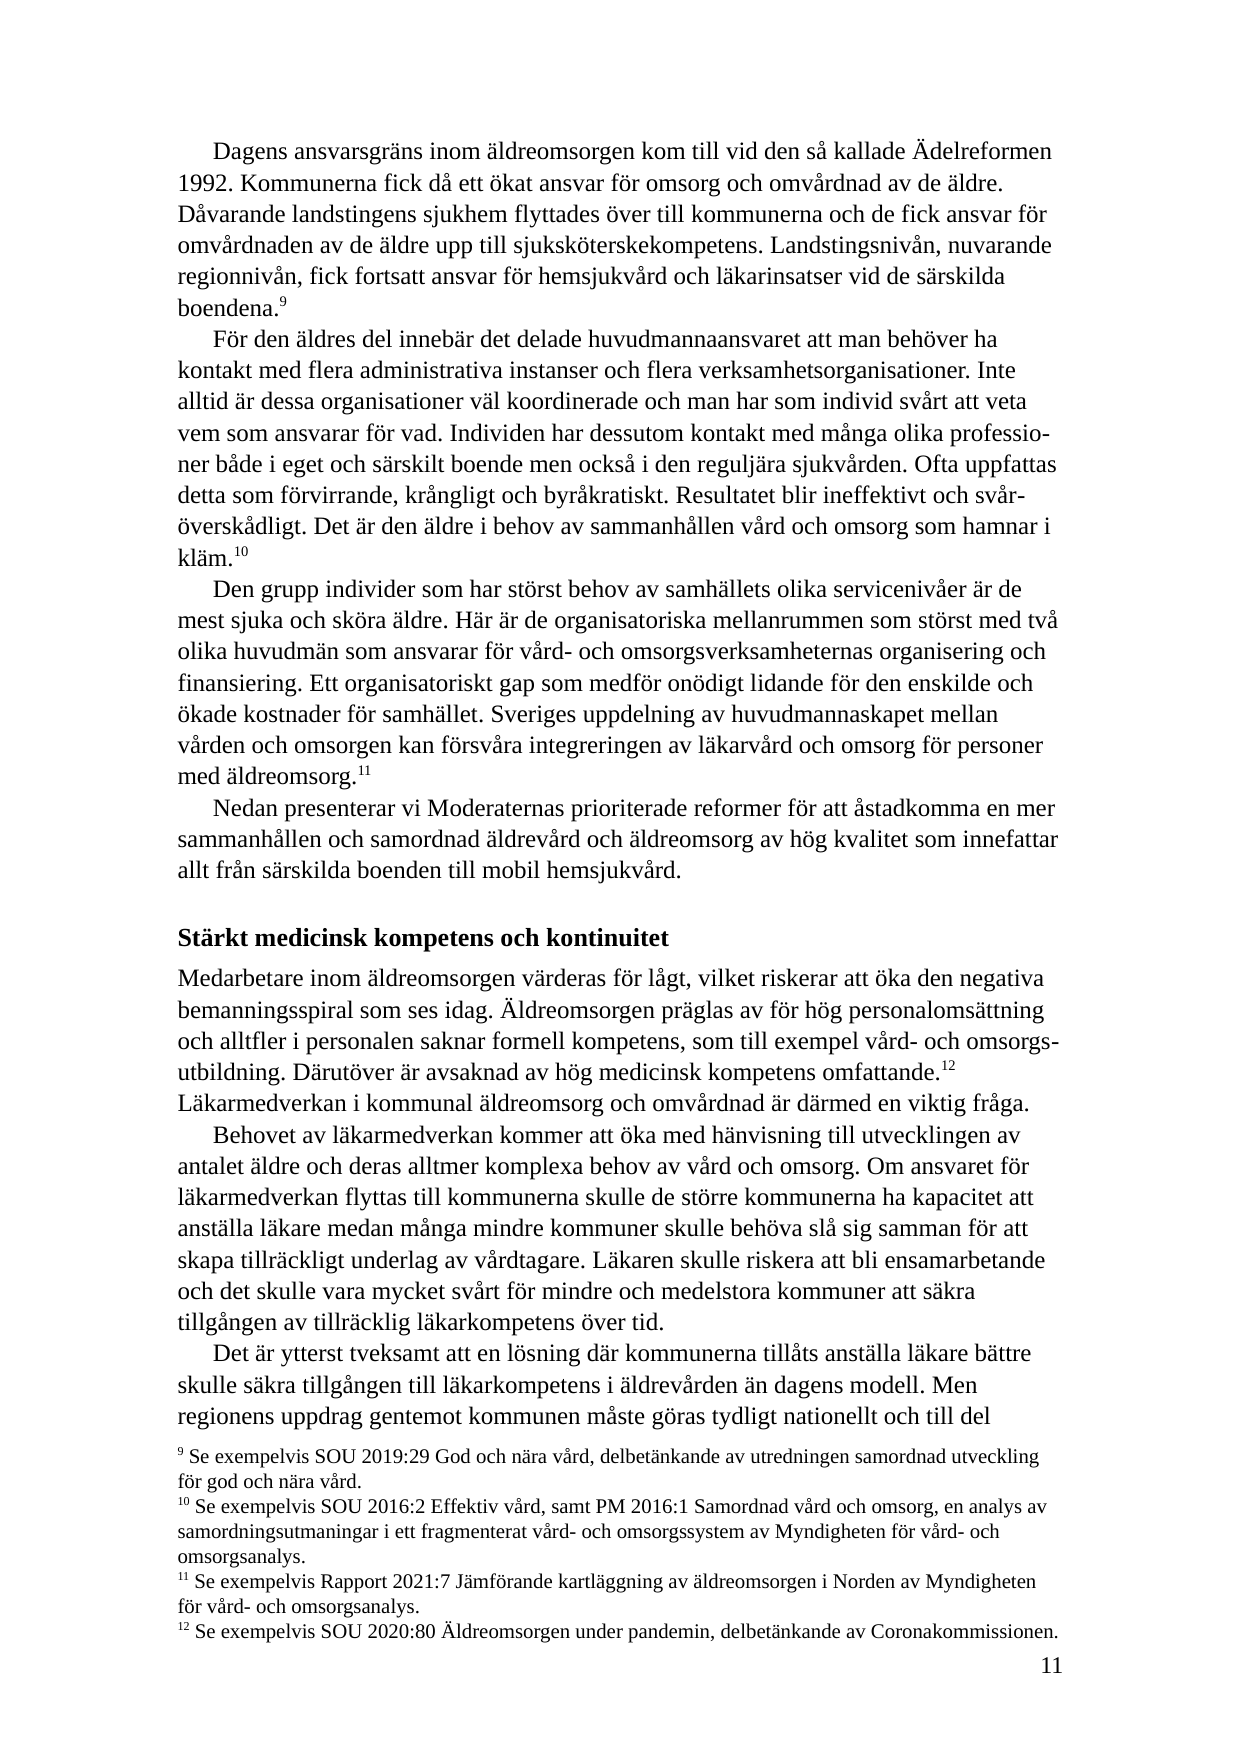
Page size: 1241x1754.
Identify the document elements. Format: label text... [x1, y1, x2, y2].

text Medarbetare inom äldreomsorgen värderas för lågt, vilket riskerar att öka den negativa bemanningsspiral som ses idag. Äldreomsorgen präglas av för hög personalomsättning och alltfler i personalen saknar formell kompetens, som till exempel vård- och omsorgsutbildning. Därutöver är avsaknad av hög medicinsk kompetens omfattande. Läkarmedverkan i kommunal äldreomsorg och omvårdnad är därmed en viktig fråga. [177, 961, 1063, 1117]
text Nedan presenterar vi Moderaternas prioriterade reformer för att åstadkomma en mer sammanhållen och samordnad äldrevård och äldreomsorg av hög kvalitet som innefattar allt från särskilda boenden till mobil hemsjukvård. [177, 790, 1063, 884]
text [177, 1336, 1063, 1430]
text Den grupp individer som har störst behov av samhällets olika servicenivåer är de mest sjuka och sköra äldre. Här är de organisatoriska mellanrummen som störst med två olika huvudmän som ansvarar för vård- och omsorgsverksamheternas organisering och finansiering. Ett organisatoriskt gap som medför onödigt lidande för den enskilde och ökade kostnader för samhället. Sveriges uppdelning av huvudmannaskapet mellan vården och omsorgen kan försvåra integreringen av läkarvård och omsorg för personer med äldreomsorg. [177, 571, 1063, 790]
text Dagens ansvarsgräns inom äldreomsorgen kom till vid den så kallade Ädelreformen 1992. Kommunerna fick då ett ökat ansvar för omsorg och omvårdnad av de äldre. Dåvarande landstingens sjukhem flyttades över till kommunerna och de fick ansvar för omvårdnaden av de äldre upp till sjuksköterskekompetens. Landstingsnivån, nuvarande regionnivån, fick fortsatt ansvar för hemsjukvård och läkarinsatser vid de särskilda boendena. [177, 134, 1063, 321]
text Behovet av läkarmedverkan kommer att öka med hänvisning till utvecklingen av antalet äldre och deras alltmer komplexa behov av vård och omsorg. Om ansvaret för läkarmedverkan flyttas till kommunerna skulle de större kommunerna ha kapacitet att anställa läkare medan många mindre kommuner skulle behöva slå sig samman för att skapa tillräckligt underlag av vårdtagare. Läkaren skulle riskera att bli ensamarbetande och det skulle vara mycket svårt för mindre och medelstora kommuner att säkra tillgången av tillräcklig läkarkompetens över tid. [177, 1117, 1063, 1336]
text För den äldres del innebär det delade huvudmannaansvaret att man behöver ha kontakt med flera administrativa instanser och flera verksamhetsorganisationer. Inte alltid är dessa organisationer väl koordinerade och man har som individ svårt att veta vem som ansvarar för vad. Individen har dessutom kontakt med många olika professioner både i eget och särskilt boende men också i den reguljära sjukvården. Ofta uppfattas detta som förvirrande, krångligt och byråkratiskt. Resultatet blir ineffektivt och svåröverskådligt. Det är den äldre i behov av sammanhållen vård och omsorg som hamnar i kläm. [177, 321, 1063, 571]
subtitle Stärkt medicinsk kompetens och kontinuitet [177, 921, 1063, 953]
